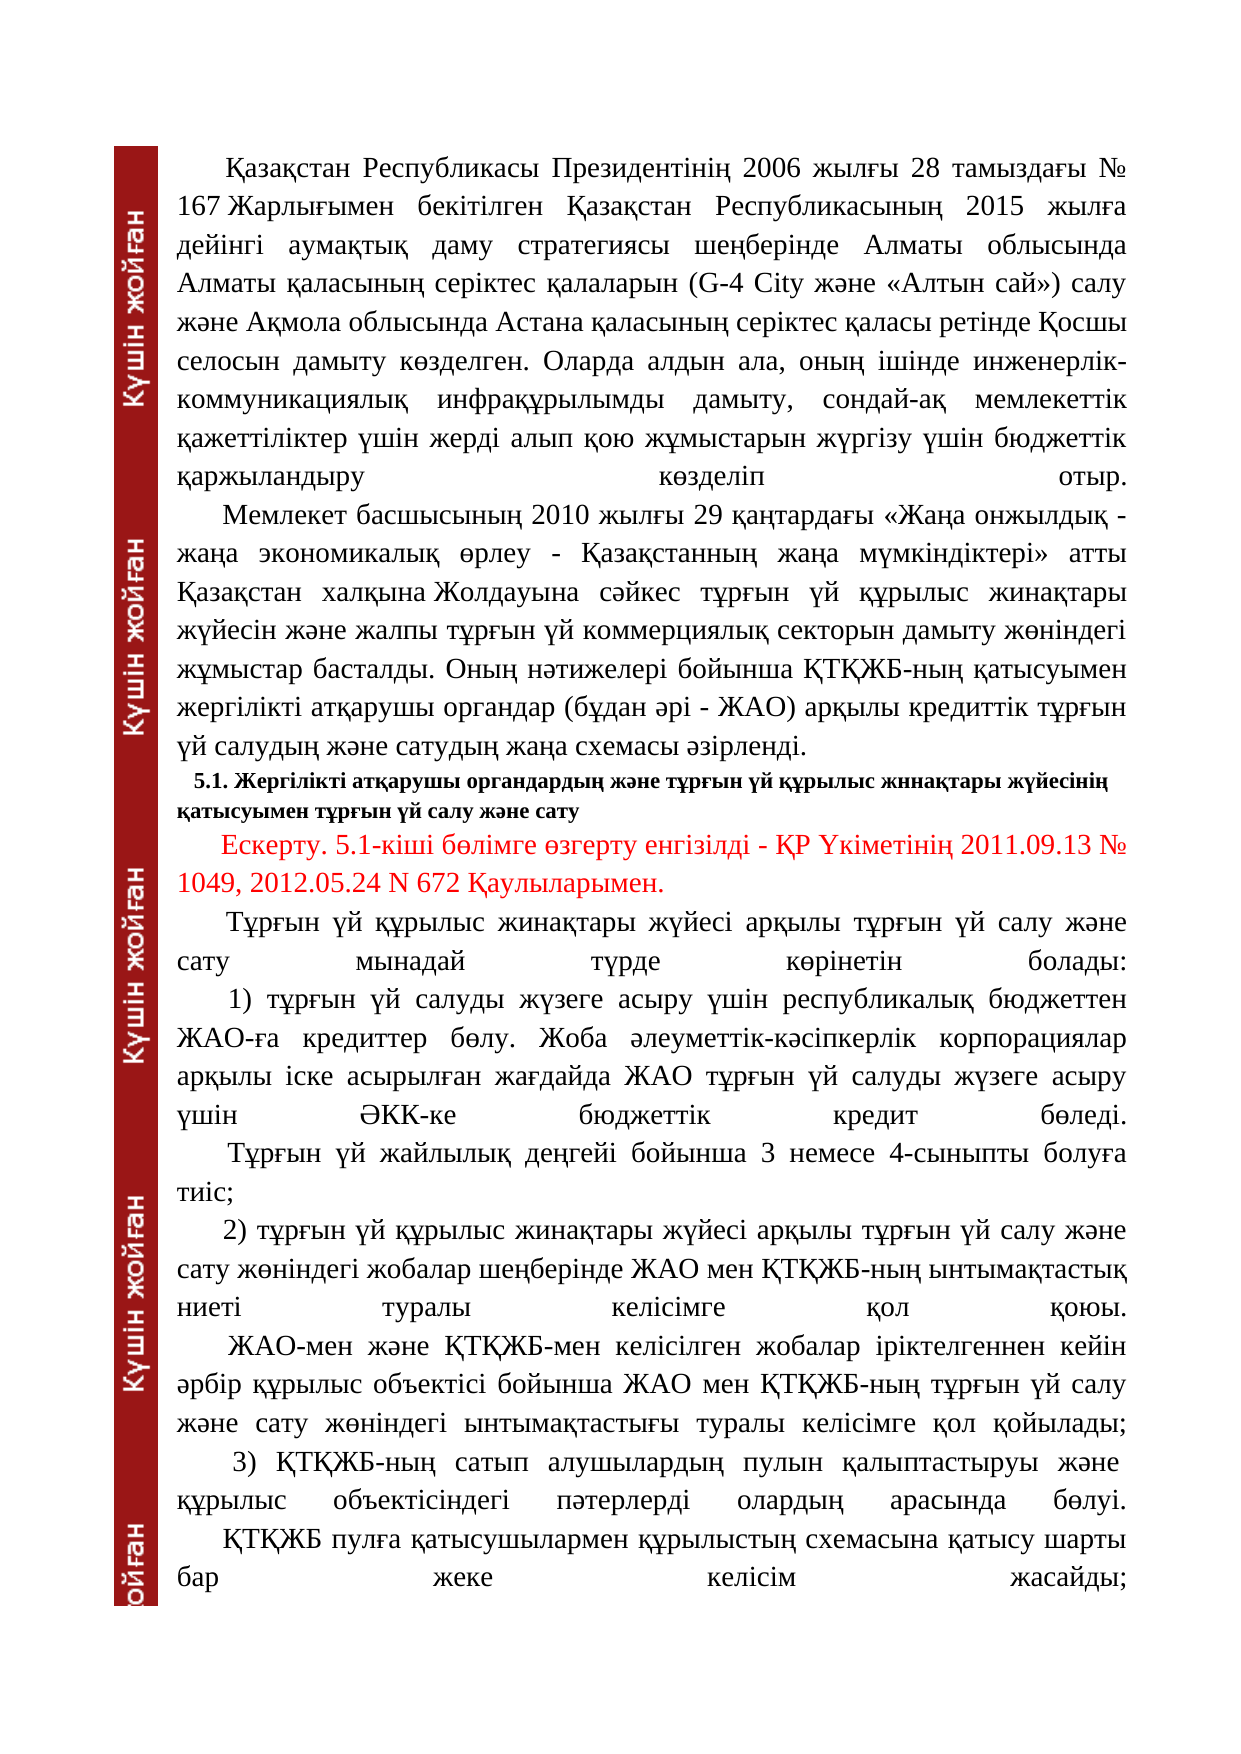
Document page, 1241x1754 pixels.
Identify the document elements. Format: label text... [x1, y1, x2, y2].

picture [114, 762, 158, 767]
picture [114, 146, 158, 150]
picture [114, 823, 158, 827]
picture [114, 1593, 158, 1606]
text Ескерту. 5.1-кіші бөлімге өзгерту енгізілді - ҚР Үкіметінің 2011.09.13 № 1049, 2012.05.24 N 672 Қаулыларымен. [112, 827, 1128, 899]
picture [114, 899, 158, 904]
text 5.1. Жергілікті атқарушы органдардың және тұрғын үй құрылыс жннақтары жүйесінің қатысуымен тұрғын үй салу және сату [112, 767, 1128, 823]
